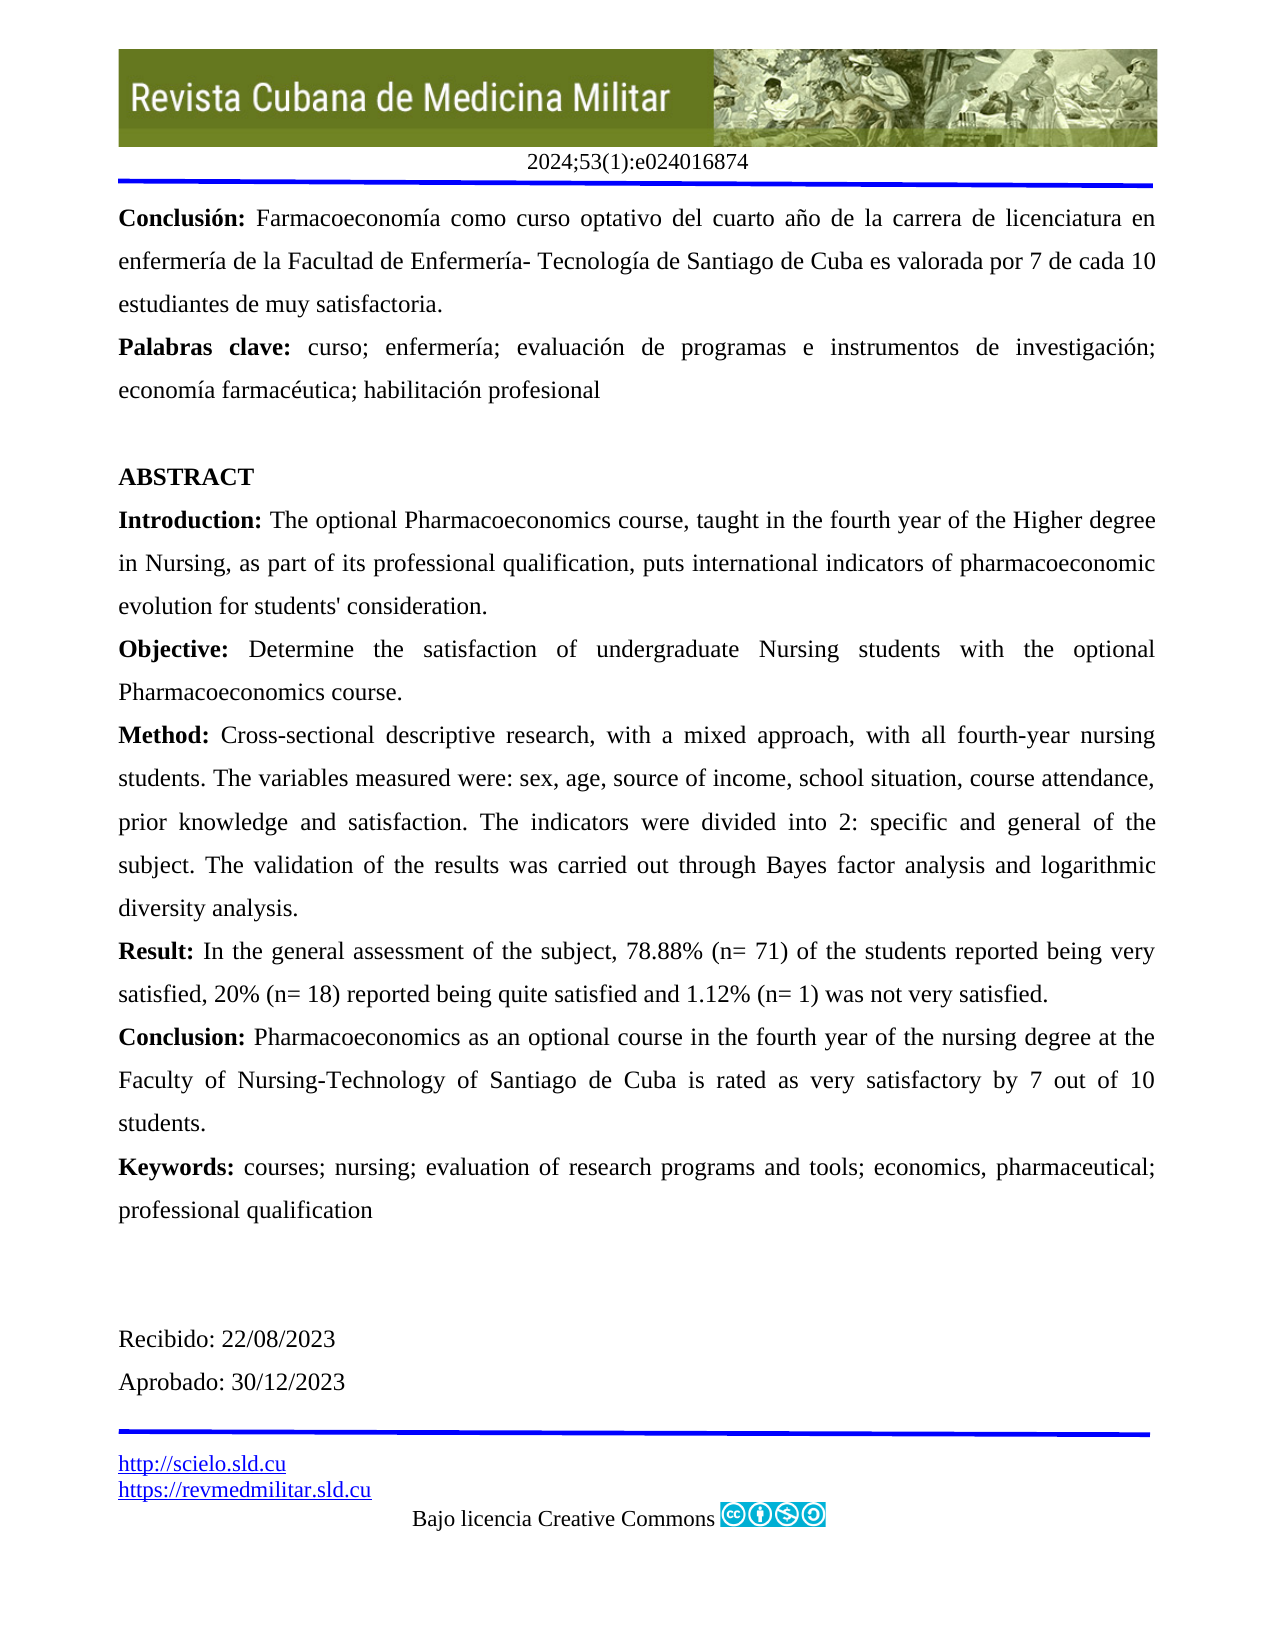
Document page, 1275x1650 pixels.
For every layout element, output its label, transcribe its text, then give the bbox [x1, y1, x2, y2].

text Palabras clave: curso; enfermería; evaluación de programas e instrumentos de investigación; economía farmacéutica; habilitación profesional [118, 332, 1157, 404]
text Objective: Determine the satisfaction of undergraduate Nursing students with the optional Pharmacoeconomics course. [118, 634, 1157, 706]
text Keywords: courses; nursing; evaluation of research programs and tools; economics, pharmaceutical; professional qualification [118, 1152, 1157, 1223]
text Conclusion: Pharmacoeconomics as an optional course in the fourth year of the nursing degree at the Faculty of Nursing-Technology of Santiago de Cuba is rated as very satisfactory by 7 out of 10 students. [118, 1022, 1157, 1137]
text Result: In the general assessment of the subject, 78.88% (n= 71) of the students reported being very satisfied, 20% (n= 18) reported being quite satisfied and 1.12% (n= 1) was not very satisfied. [118, 936, 1157, 1008]
text Conclusión: Farmacoeconomía como curso optativo del cuarto año de la carrera de licenciatura en enfermería de la Facultad de Enfermería- Tecnología de Santiago de Cuba es valorada por 7 de cada 10 estudiantes de muy satisfactoria. [118, 203, 1157, 318]
text Introduction: The optional Pharmacoeconomics course, taught in the fourth year of the Higher degree in Nursing, as part of its professional qualification, puts international indicators of pharmacoeconomic evolution for students' consideration. [118, 505, 1157, 620]
text Aprobado: 30/12/2023 [118, 1367, 1157, 1396]
text Method: Cross-sectional descriptive research, with a mixed approach, with all fourth-year nursing students. The variables measured were: sex, age, source of income, school situation, course attendance, prior knowledge and satisfaction. The indicators were divided into 2: specific and general of the subject. The validation of the results was carried out through Bayes factor analysis and logarithmic diversity analysis. [118, 720, 1157, 922]
text Recibido: 22/08/2023 [118, 1324, 1157, 1353]
text ABSTRACT [118, 462, 1157, 490]
picture [720, 1502, 826, 1527]
picture [118, 49, 1158, 147]
